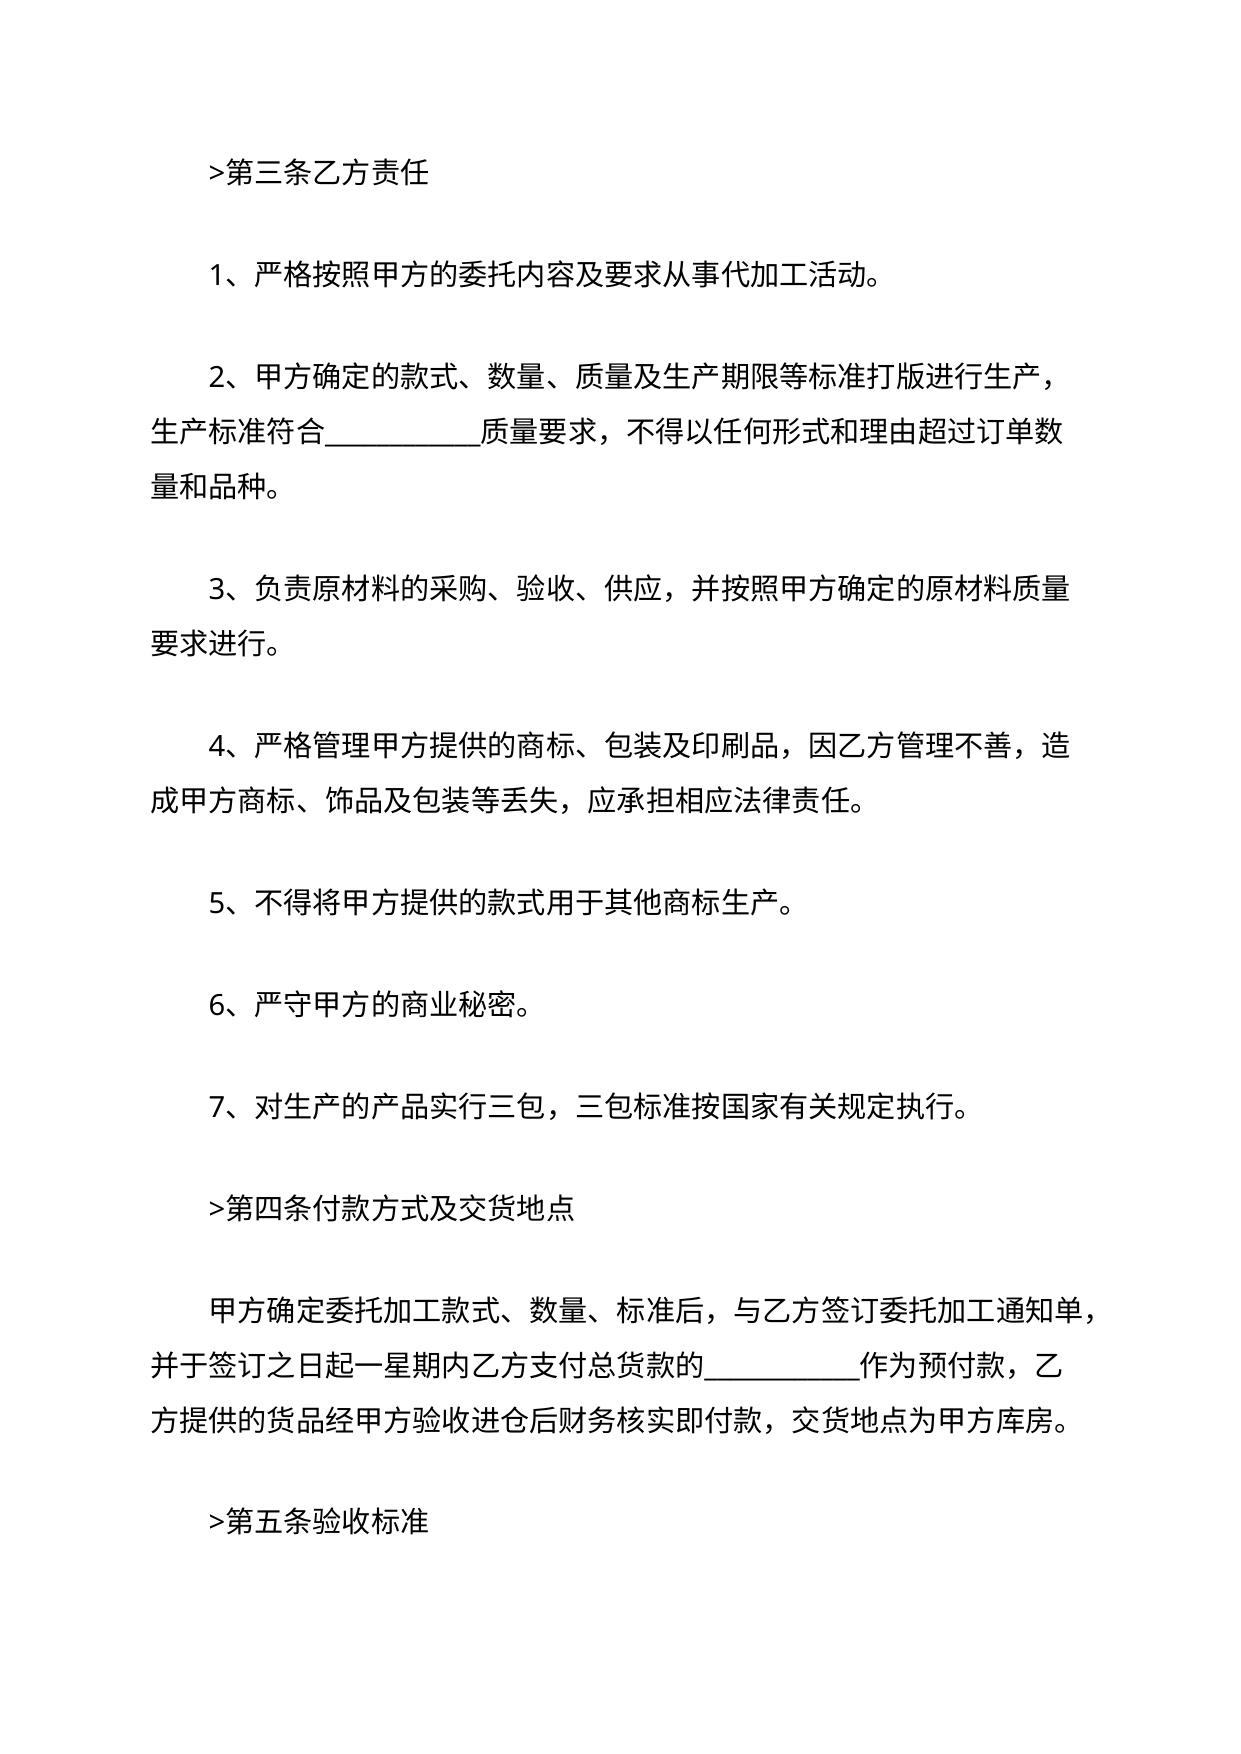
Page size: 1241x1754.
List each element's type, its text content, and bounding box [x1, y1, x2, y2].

text >第三条乙方责任 [150, 150, 1090, 192]
text 2、甲方确定的款式、数量、质量及生产期限等标准打版进行生产，生产标准符合____________质量要求，不得以任何形式和理由超过订单数量和品种。 [150, 354, 1090, 506]
text 6、严守甲方的商业秘密。 [150, 981, 1090, 1024]
text 3、负责原材料的采购、验收、供应，并按照甲方确定的原材料质量要求进行。 [150, 566, 1090, 663]
text 7、对生产的产品实行三包，三包标准按国家有关规定执行。 [150, 1083, 1090, 1126]
text 1、严格按照甲方的委托内容及要求从事代加工活动。 [150, 252, 1090, 294]
text >第四条付款方式及交货地点 [150, 1185, 1090, 1228]
text 4、严格管理甲方提供的商标、包装及印刷品，因乙方管理不善，造成甲方商标、饰品及包装等丢失，应承担相应法律责任。 [150, 722, 1090, 820]
text 5、不得将甲方提供的款式用于其他商标生产。 [150, 879, 1090, 922]
text 甲方确定委托加工款式、数量、标准后，与乙方签订委托加工通知单，并于签订之日起一星期内乙方支付总货款的____________作为预付款，乙方提供的货品经甲方验收进仓后财务核实即付款，交货地点为甲方库房。 [150, 1287, 1090, 1439]
text >第五条验收标准 [150, 1499, 1090, 1541]
